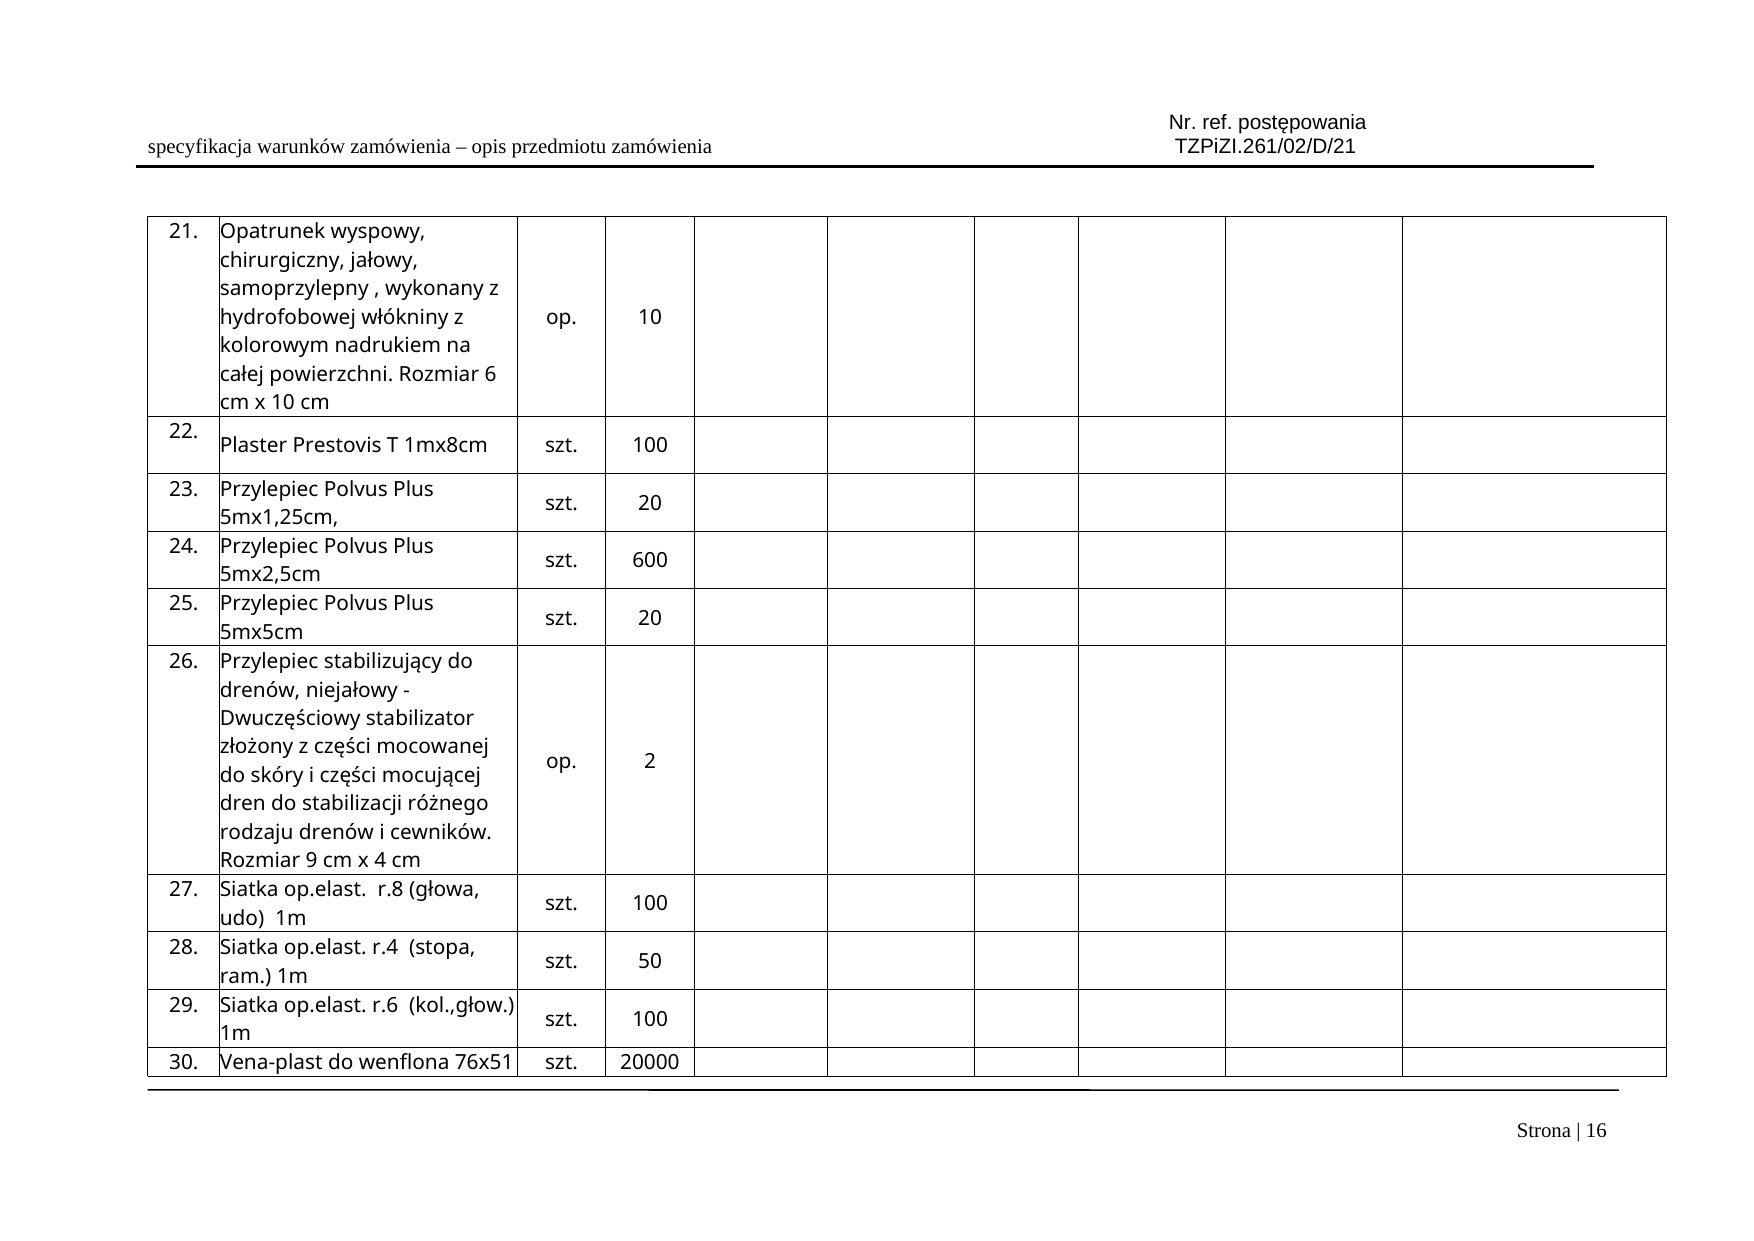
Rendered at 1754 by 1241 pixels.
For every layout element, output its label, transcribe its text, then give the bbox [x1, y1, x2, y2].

table_cell [975, 474, 1078, 531]
table_cell [695, 990, 827, 1047]
table_cell 50 [606, 932, 694, 989]
table_cell [1226, 474, 1402, 531]
table_cell [828, 589, 974, 645]
table_cell 100 [606, 990, 694, 1047]
table_cell Przylepiec stabilizujący do drenów, niejałowy - Dwuczęściowy stabilizator złożony z części mocowanej do skóry i części mocującej dren do stabilizacji różnego rodzaju drenów i cewników. Rozmiar 9 cm x 4 cm [220, 646, 517, 874]
table_cell szt. [518, 1048, 605, 1076]
table_cell 20 [606, 589, 694, 645]
table_cell szt. [518, 417, 605, 473]
table_cell 22. [148, 417, 219, 473]
table_cell [1079, 417, 1225, 473]
table_cell [1226, 532, 1402, 588]
table_cell op. [518, 646, 605, 874]
table_cell [1226, 217, 1402, 416]
table_cell [1226, 646, 1402, 874]
table_cell [1403, 589, 1666, 645]
table_cell [828, 1048, 974, 1076]
table_cell Przylepiec Polvus Plus 5mx1,25cm, [220, 474, 517, 531]
table_cell 100 [606, 875, 694, 931]
table_cell 21. [148, 217, 219, 416]
table_cell Plaster Prestovis T 1mx8cm [220, 417, 517, 473]
table_cell [1079, 875, 1225, 931]
table_cell [1226, 875, 1402, 931]
table_cell [1079, 1048, 1225, 1076]
table_cell Siatka op.elast. r.4 (stopa, ram.) 1m [220, 932, 517, 989]
table_cell [695, 589, 827, 645]
table_cell [695, 532, 827, 588]
table_cell [975, 646, 1078, 874]
table_cell [695, 217, 827, 416]
table_cell szt. [518, 932, 605, 989]
table_cell op. [518, 217, 605, 416]
table_cell szt. [518, 589, 605, 645]
table_cell [828, 532, 974, 588]
table_cell 24. [148, 532, 219, 588]
table_cell [828, 417, 974, 473]
table_cell [975, 532, 1078, 588]
table_cell [975, 990, 1078, 1047]
table_cell Siatka op.elast. r.6 (kol.,głow.) 1m [220, 990, 517, 1047]
table_cell Przylepiec Polvus Plus 5mx5cm [220, 589, 517, 645]
table_cell [695, 474, 827, 531]
table_cell Przylepiec Polvus Plus 5mx2,5cm [220, 532, 517, 588]
table_cell szt. [518, 474, 605, 531]
table_cell 600 [606, 532, 694, 588]
table_cell [695, 1048, 827, 1076]
table_cell [828, 474, 974, 531]
table_cell [975, 217, 1078, 416]
table_cell [1079, 646, 1225, 874]
table_cell 23. [148, 474, 219, 531]
table_cell [1403, 1048, 1666, 1076]
table_cell [975, 875, 1078, 931]
table_cell [828, 990, 974, 1047]
table_cell [695, 646, 827, 874]
table_cell 2 [606, 646, 694, 874]
table_cell [828, 932, 974, 989]
table_cell Opatrunek wyspowy, chirurgiczny, jałowy, samoprzylepny , wykonany z hydrofobowej włókniny z kolorowym nadrukiem na całej powierzchni. Rozmiar 6 cm x 10 cm [220, 217, 517, 416]
table_cell [1403, 217, 1666, 416]
table_cell [1079, 532, 1225, 588]
table_cell [1226, 932, 1402, 989]
table_cell [975, 589, 1078, 645]
table_cell [1403, 932, 1666, 989]
table_cell 27. [148, 875, 219, 931]
table_cell [695, 875, 827, 931]
table_cell [1079, 990, 1225, 1047]
table_cell Vena-plast do wenflona 76x51 [220, 1048, 517, 1076]
table_cell [1403, 474, 1666, 531]
table_cell [695, 932, 827, 989]
table_cell szt. [518, 532, 605, 588]
table_cell 20 [606, 474, 694, 531]
table_cell [975, 417, 1078, 473]
table_cell 29. [148, 990, 219, 1047]
table_cell [1226, 589, 1402, 645]
table_cell 100 [606, 417, 694, 473]
table_cell [1079, 217, 1225, 416]
table_cell [1226, 1048, 1402, 1076]
table_cell 28. [148, 932, 219, 989]
table_cell 20000 [606, 1048, 694, 1076]
table_cell [828, 217, 974, 416]
table_cell [695, 417, 827, 473]
table_cell [828, 646, 974, 874]
table_cell [1079, 589, 1225, 645]
table_cell [1403, 532, 1666, 588]
table_cell [828, 875, 974, 931]
table_cell 10 [606, 217, 694, 416]
table_cell [1403, 646, 1666, 874]
table_cell [1079, 474, 1225, 531]
table_cell 25. [148, 589, 219, 645]
table_cell [1226, 417, 1402, 473]
table_cell [1226, 990, 1402, 1047]
table_cell 26. [148, 646, 219, 874]
table_cell szt. [518, 990, 605, 1047]
table_cell [1403, 875, 1666, 931]
table_cell Siatka op.elast. r.8 (głowa, udo) 1m [220, 875, 517, 931]
table_cell [975, 1048, 1078, 1076]
table_cell szt. [518, 875, 605, 931]
table_cell [1079, 932, 1225, 989]
table_cell [1403, 417, 1666, 473]
table_cell [975, 932, 1078, 989]
table_cell 30. [148, 1048, 219, 1076]
table_cell [1403, 990, 1666, 1047]
